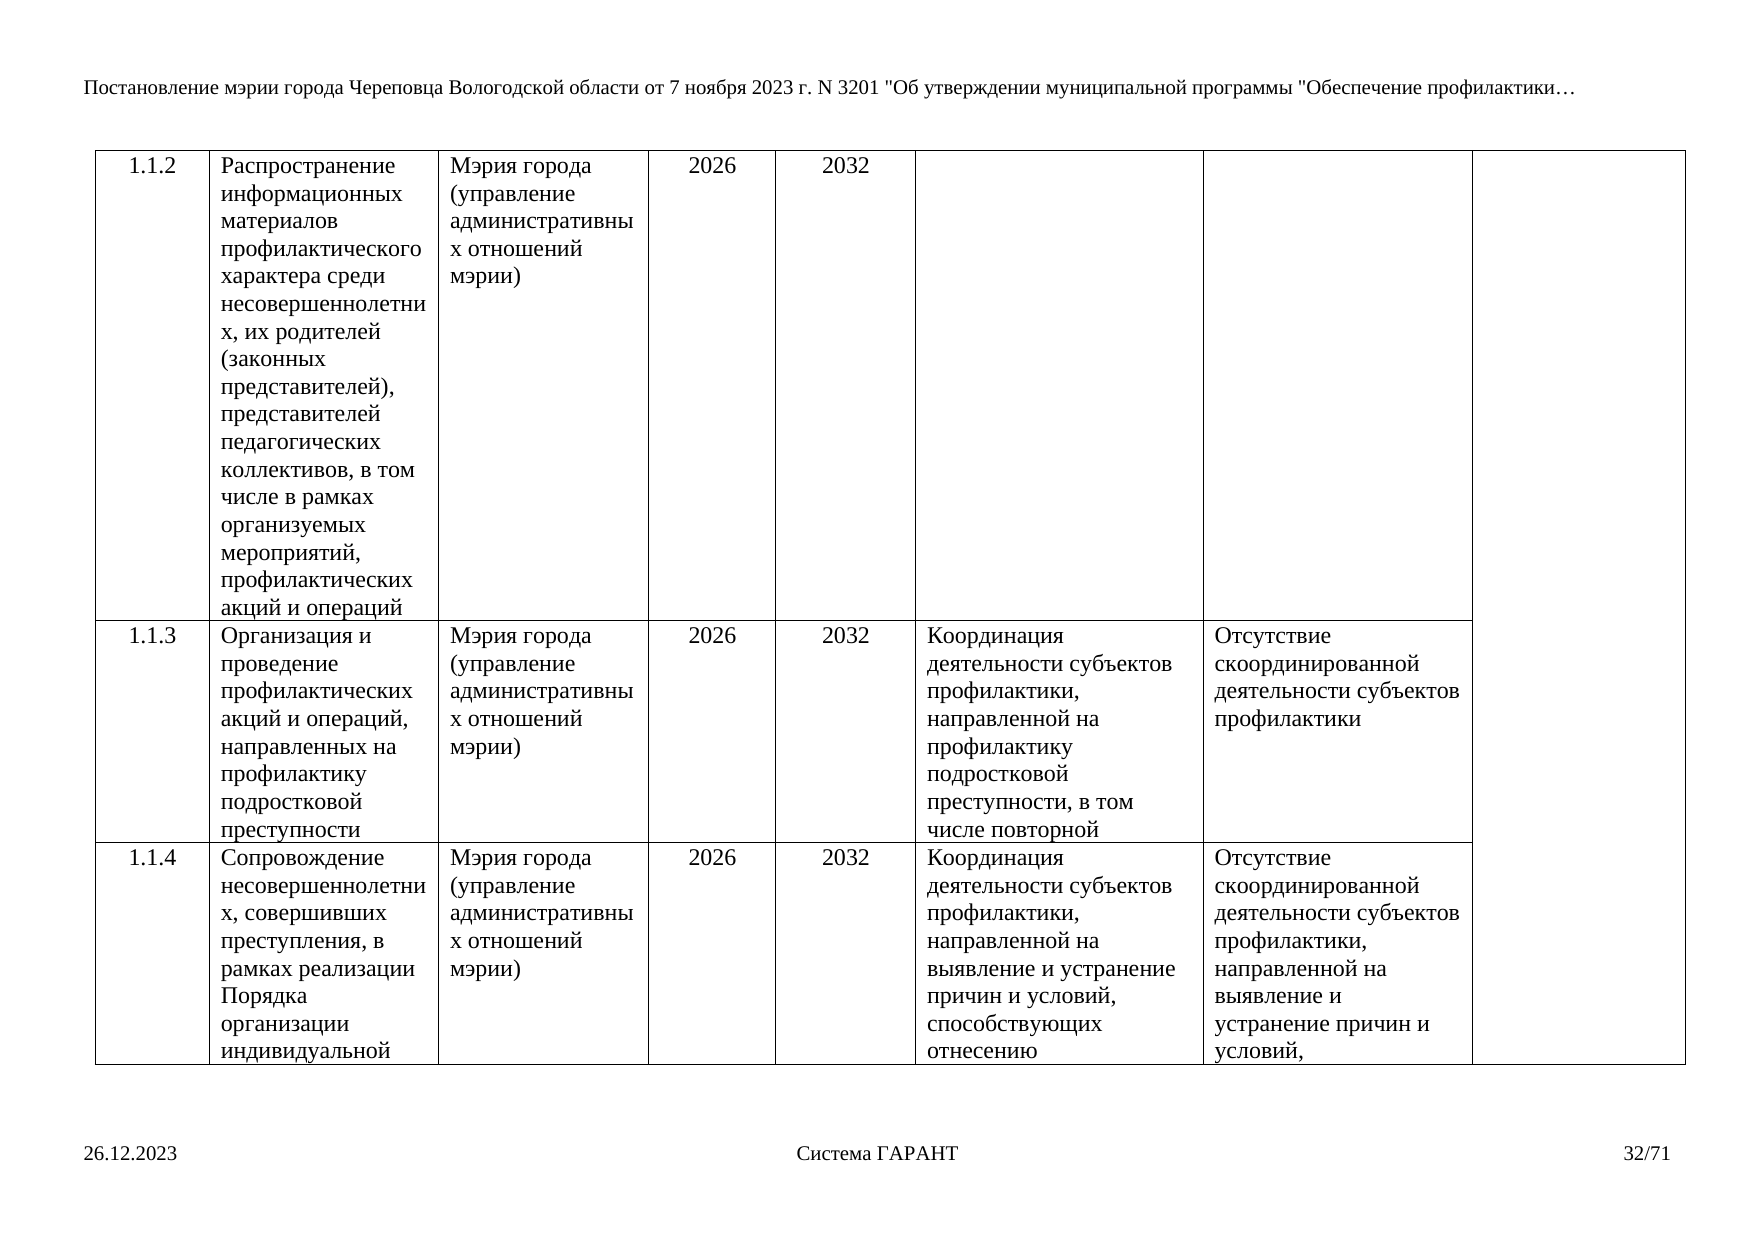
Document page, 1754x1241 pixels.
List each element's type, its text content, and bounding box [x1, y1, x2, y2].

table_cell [1204, 151, 1472, 620]
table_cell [439, 843, 648, 1064]
table_cell Мэрия города (управление административных отношений мэрии) [439, 151, 648, 620]
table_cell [210, 843, 438, 1064]
table_cell 1.1.2 [96, 151, 209, 620]
table_cell 2032 [776, 843, 915, 1064]
table_cell 2032 [776, 151, 915, 620]
table_cell Отсутствие скоординированной деятельности субъектов профилактики [1204, 621, 1472, 842]
table_cell 2026 [649, 151, 775, 620]
table_cell Организация и проведение профилактических акций и операций, направленных на профилактику подростковой преступности [210, 621, 438, 842]
table_cell Координация деятельности субъектов профилактики, направленной на профилактику подростковой преступности, в том числе повторной [916, 621, 1203, 842]
table_cell 1.1.4 [96, 843, 209, 1064]
table_cell 2026 [649, 621, 775, 842]
table_cell 2026 [649, 843, 775, 1064]
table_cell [916, 151, 1203, 620]
table_cell 1.1.3 [96, 621, 209, 842]
table_cell Мэрия города (управление административных отношений мэрии) [439, 621, 648, 842]
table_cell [916, 843, 1203, 1064]
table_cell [1204, 843, 1472, 1064]
table_cell 2032 [776, 621, 915, 842]
table_cell Распространение информационных материалов профилактического характера среди несовершеннолетних, их родителей (законных представителей), представителей педагогических коллективов, в том числе в рамках организуемых мероприятий, профилактических акций и операций [210, 151, 438, 620]
